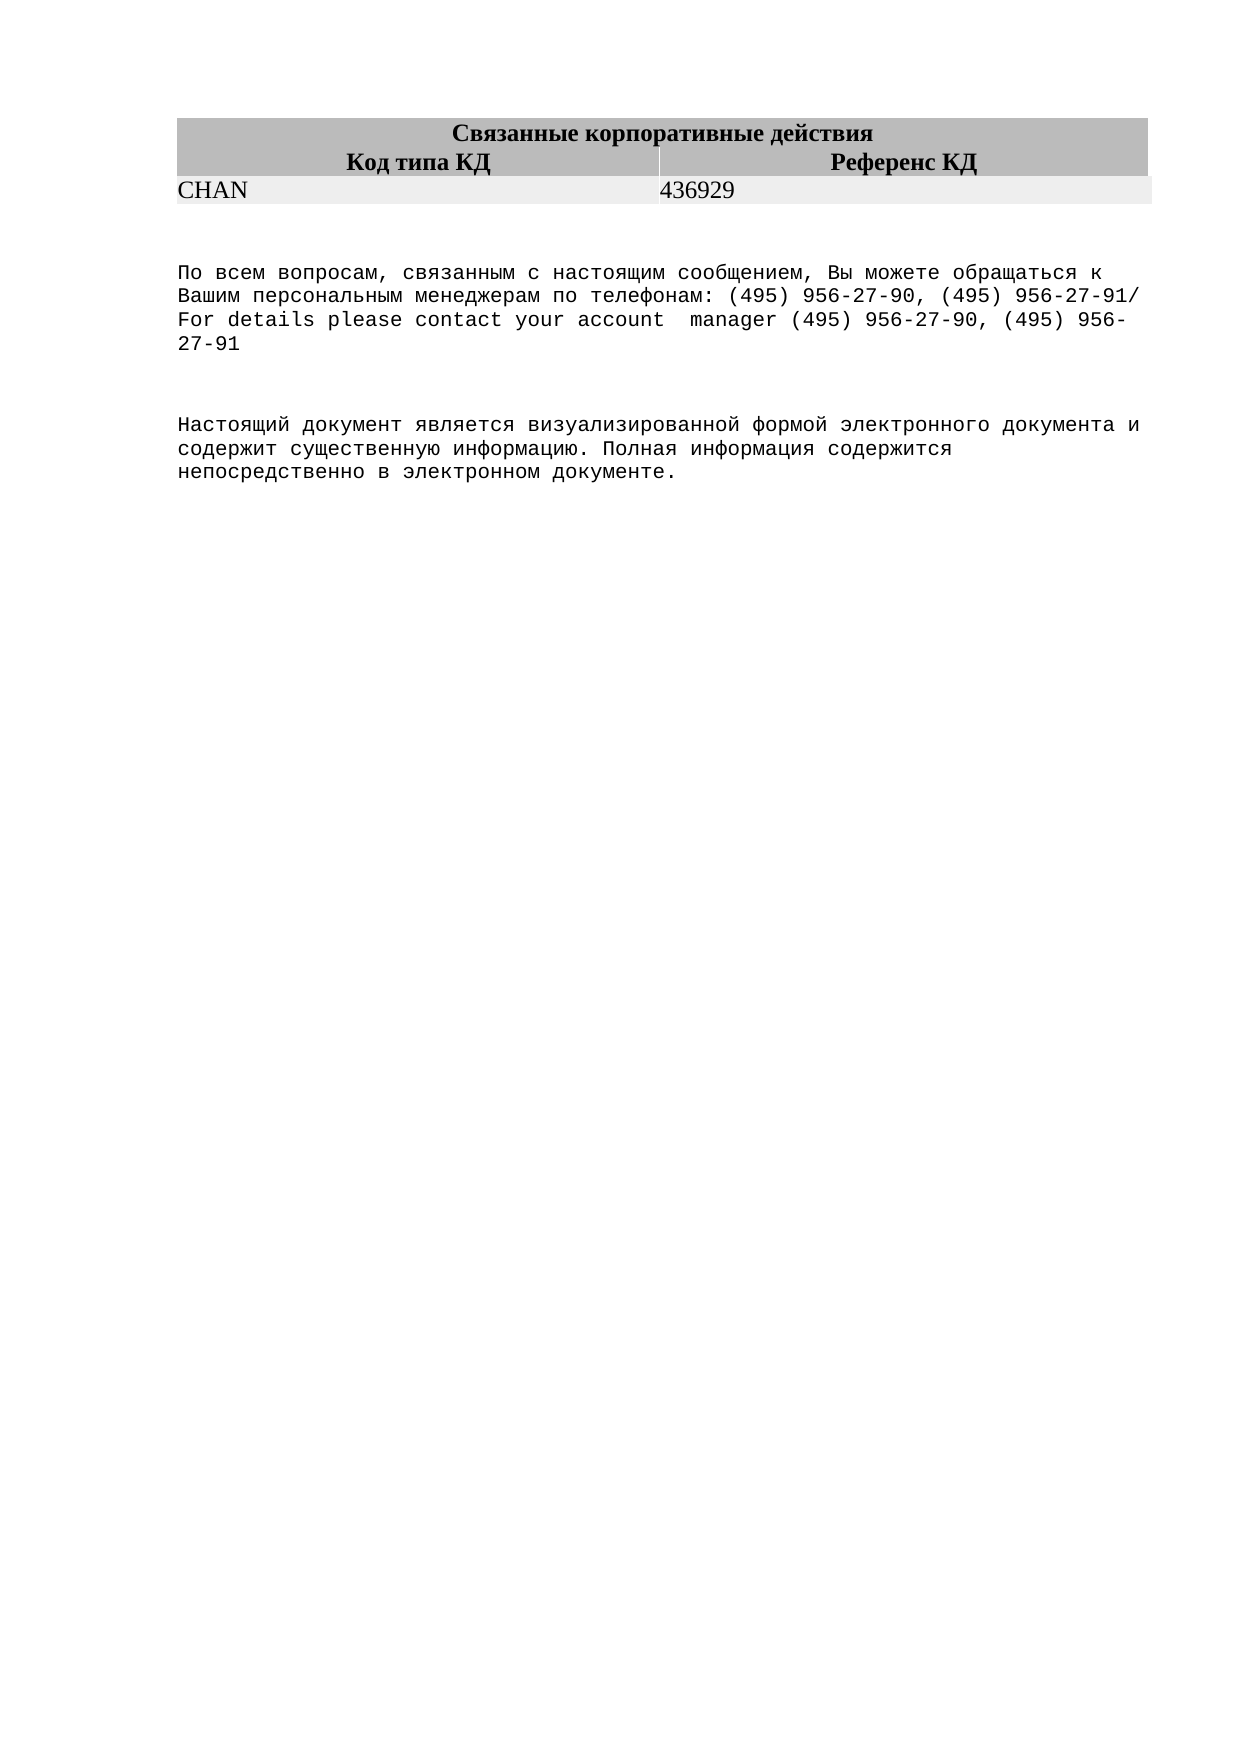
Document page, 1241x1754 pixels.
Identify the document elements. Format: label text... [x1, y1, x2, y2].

table_header Связанные корпоративные действия [177, 118, 1148, 147]
table_cell Код типа КД [177, 147, 659, 176]
text Настоящий документ является визуализированной формой электронного документа и содержит существенную информацию. Полная информация содержится непосредственно в электронном документе. [177, 414, 1152, 485]
table_cell CHAN [177, 176, 659, 204]
table_cell Референс КД [660, 147, 1148, 176]
table_cell [1148, 176, 1152, 204]
text По всем вопросам, связанным с настоящим сообщением, Вы можете обращаться к Вашим персональным менеджерам по телефонам: (495) 956-27-90, (495) 956-27-91/ For details please contact your account manager (495) 956-27-90, (495) 956-27-91 [177, 262, 1152, 356]
table_cell 436929 [660, 176, 1148, 204]
